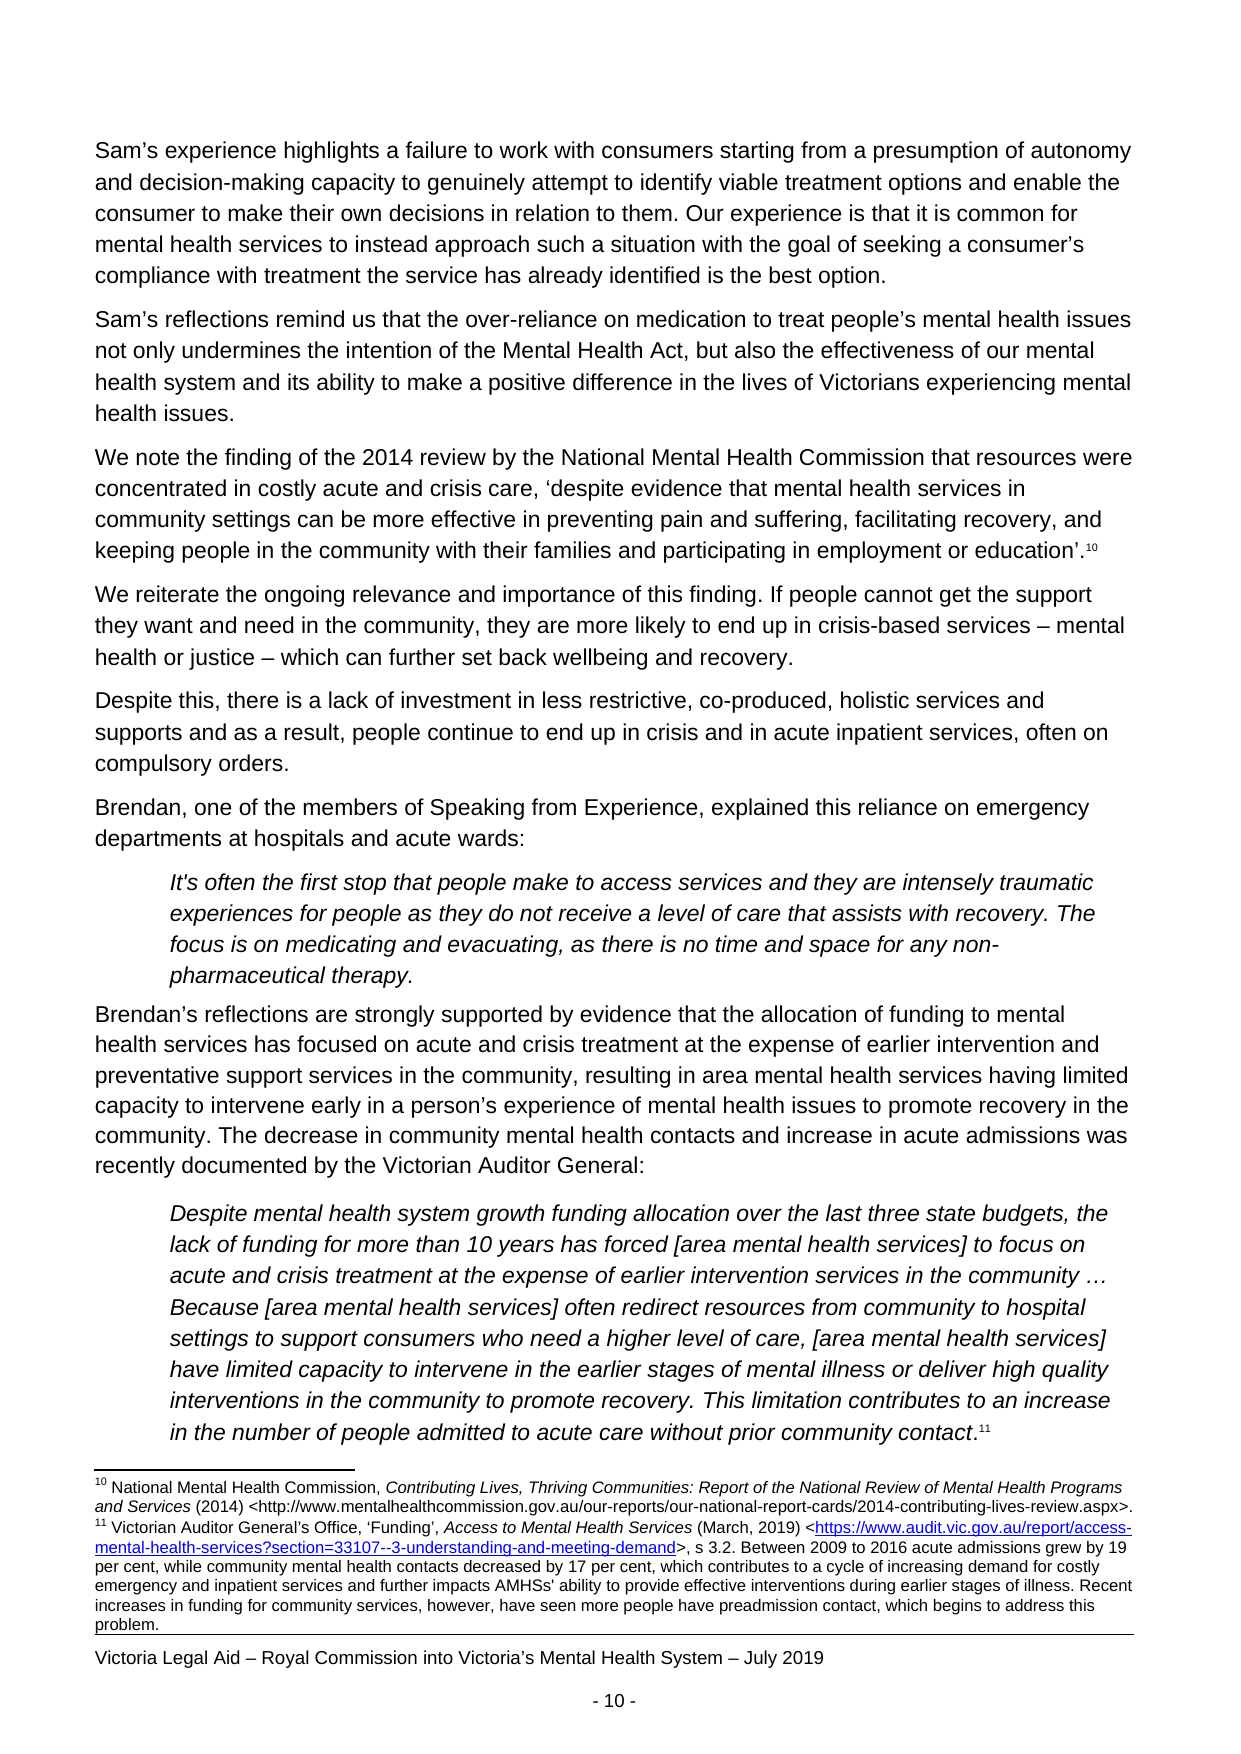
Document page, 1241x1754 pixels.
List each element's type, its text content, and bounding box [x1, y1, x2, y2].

text Despite mental health system growth funding allocation over the last three state budgets, the lack of funding for more than 10 years has forced [area mental health services] to focus on acute and crisis treatment at the expense of earlier intervention services in the community … Because [area mental health services] often redirect resources from community to hospital settings to support consumers who need a higher level of care, [area mental health services] have limited capacity to intervene in the earlier stages of mental illness or deliver high quality interventions in the community to promote recovery. This limitation contributes to an increase in the number of people admitted to acute care without prior community contact. [169, 1195, 1134, 1445]
text We reiterate the ongoing relevance and importance of this finding. If people cannot get the support they want and need in the community, they are more likely to end up in crisis-based services – mental health or justice – which can further set back wellbeing and recovery. [94, 576, 1134, 670]
text Despite this, there is a lack of investment in less restrictive, co-produced, holistic services and supports and as a result, people continue to end up in crisis and in acute inpatient services, often on compulsory orders. [94, 682, 1134, 776]
text It's often the first stop that people make to access services and they are intensely traumatic experiences for people as they do not receive a level of care that assists with recovery. The focus is on medicating and evacuating, as there is no time and space for any non-pharmaceutical therapy. [169, 864, 1134, 989]
text Sam’s experience highlights a failure to work with consumers starting from a presumption of autonomy and decision-making capacity to genuinely attempt to identify viable treatment options and enable the consumer to make their own decisions in relation to them. Our experience is that it is common for mental health services to instead approach such a situation with the goal of seeking a consumer’s compliance with treatment the service has already identified is the best option. [94, 132, 1134, 289]
text Brendan’s reflections are strongly supported by evidence that the allocation of funding to mental health services has focused on acute and crisis treatment at the expense of earlier intervention and preventative support services in the community, resulting in area mental health services having limited capacity to intervene early in a person’s experience of mental health issues to promote recovery in the community. The decrease in community mental health contacts and increase in acute admissions was recently documented by the Victorian Auditor General: [94, 1001, 1134, 1178]
text Sam’s reflections remind us that the over-reliance on medication to treat people’s mental health issues not only undermines the intention of the Mental Health Act, but also the effectiveness of our mental health system and its ability to make a positive difference in the lives of Victorians experiencing mental health issues. [94, 301, 1134, 426]
text We note the finding of the 2014 review by the National Mental Health Commission that resources were concentrated in costly acute and crisis care, ‘despite evidence that mental health services in community settings can be more effective in preventing pain and suffering, facilitating recovery, and keeping people in the community with their families and participating in employment or education’. [94, 439, 1134, 564]
text Brendan, one of the members of Speaking from Experience, explained this reliance on emergency departments at hospitals and acute wards: [94, 789, 1134, 851]
